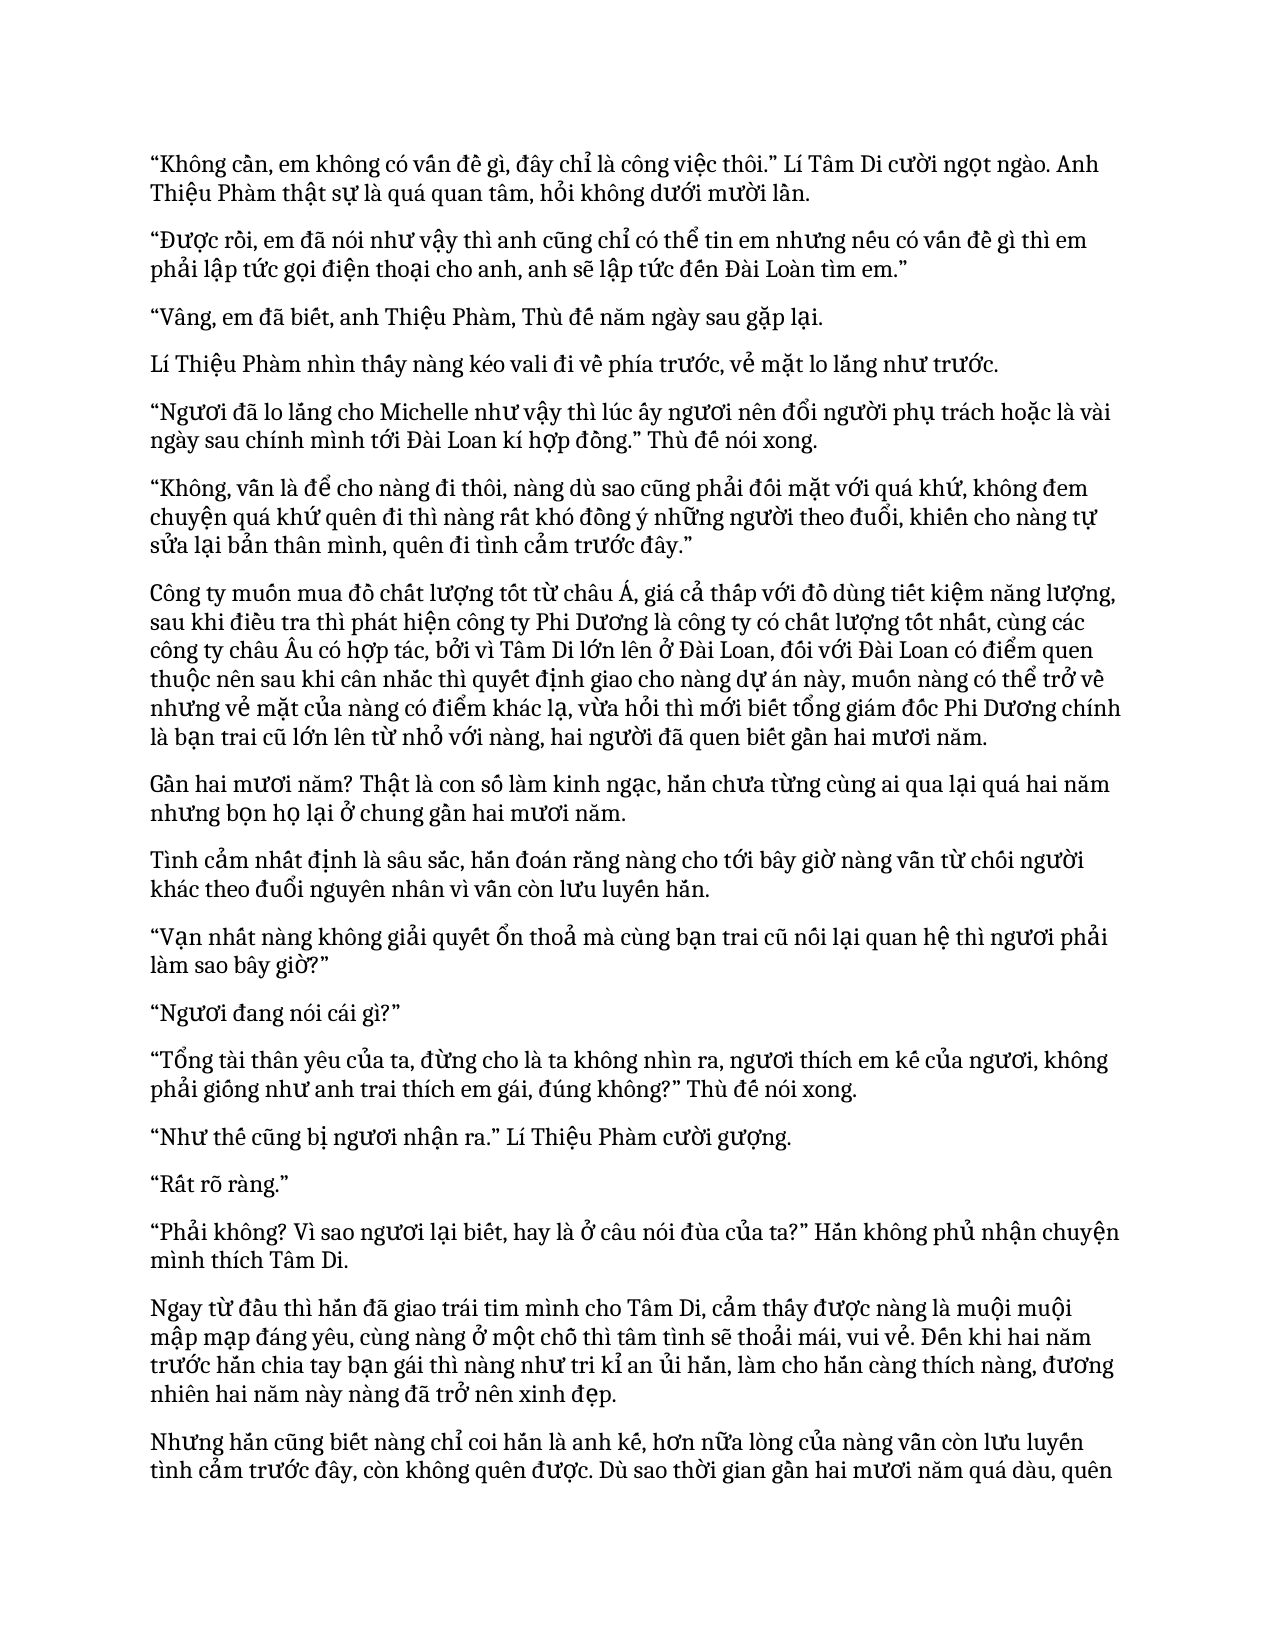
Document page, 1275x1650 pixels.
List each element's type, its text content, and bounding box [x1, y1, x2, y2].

text “Rất rõ ràng.” [150, 1170, 1125, 1199]
text “Ngươi đã lo lắng cho Michelle như vậy thì lúc ấy ngươi nên đổi người phụ trách hoặc là vài ngày sau chính mình tới Đài Loan kí hợp đồng.” Thù đế nói xong. [150, 397, 1125, 455]
text Lí Thiệu Phàm nhìn thấy nàng kéo vali đi về phía trước, vẻ mặt lo lắng như trước. [150, 350, 1125, 379]
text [150, 1427, 1125, 1485]
text “Tổng tài thân yêu của ta, đừng cho là ta không nhìn ra, ngươi thích em kế của ngươi, không phải giống như anh trai thích em gái, đúng không?” Thù đế nói xong. [150, 1046, 1125, 1104]
text Ngay từ đầu thì hắn đã giao trái tim mình cho Tâm Di, cảm thấy được nàng là muội muội mập mạp đáng yêu, cùng nàng ở một chỗ thì tâm tình sẽ thoải mái, vui vẻ. Đến khi hai năm trước hắn chia tay bạn gái thì nàng như tri kỉ an ủi hắn, làm cho hắn càng thích nàng, đương nhiên hai năm này nàng đã trở nên xinh đẹp. [150, 1294, 1125, 1409]
text “Không, vẫn là để cho nàng đi thôi, nàng dù sao cũng phải đối mặt với quá khứ, không đem chuyện quá khứ quên đi thì nàng rất khó đồng ý những người theo đuổi, khiến cho nàng tự sửa lại bản thân mình, quên đi tình cảm trước đây.” [150, 474, 1125, 560]
text “Vạn nhất nàng không giải quyết ổn thoả mà cùng bạn trai cũ nối lại quan hệ thì ngươi phải làm sao bây giờ?” [150, 922, 1125, 980]
text “Được rồi, em đã nói như vậy thì anh cũng chỉ có thể tin em nhưng nếu có vấn đề gì thì em phải lập tức gọi điện thoại cho anh, anh sẽ lập tức đến Đài Loàn tìm em.” [150, 226, 1125, 284]
text “Ngươi đang nói cái gì?” [150, 999, 1125, 1027]
text “Vâng, em đã biết, anh Thiệu Phàm, Thù đế năm ngày sau gặp lại. [150, 302, 1125, 331]
text Công ty muốn mua đồ chất lượng tốt từ châu Á, giá cả thấp với đồ dùng tiết kiệm năng lượng, sau khi điều tra thì phát hiện công ty Phi Dương là công ty có chất lượng tốt nhất, cùng các công ty châu Âu có hợp tác, bởi vì Tâm Di lớn lên ở Đài Loan, đối với Đài Loan có điểm quen thuộc nên sau khi cân nhắc thì quyết định giao cho nàng dự án này, muốn nàng có thể trở về nhưng vẻ mặt của nàng có điểm khác lạ, vừa hỏi thì mới biết tổng giám đốc Phi Dương chính là bạn trai cũ lớn lên từ nhỏ với nàng, hai người đã quen biết gần hai mươi năm. [150, 579, 1125, 751]
text “Không cần, em không có vấn đề gì, đây chỉ là công việc thôi.” Lí Tâm Di cười ngọt ngào. Anh Thiệu Phàm thật sự là quá quan tâm, hỏi không dưới mười lần. [150, 150, 1125, 207]
text Gần hai mươi năm? Thật là con số làm kinh ngạc, hắn chưa từng cùng ai qua lại quá hai năm nhưng bọn họ lại ở chung gần hai mươi năm. [150, 770, 1125, 827]
text Tình cảm nhất định là sâu sắc, hắn đoán rằng nàng cho tới bây giờ nàng vẫn từ chối người khác theo đuổi nguyên nhân vì vẫn còn lưu luyến hắn. [150, 846, 1125, 904]
text “Như thế cũng bị ngươi nhận ra.” Lí Thiệu Phàm cười gượng. [150, 1122, 1125, 1151]
text “Phải không? Vì sao ngươi lại biết, hay là ở câu nói đùa của ta?” Hắn không phủ nhận chuyện mình thích Tâm Di. [150, 1217, 1125, 1275]
